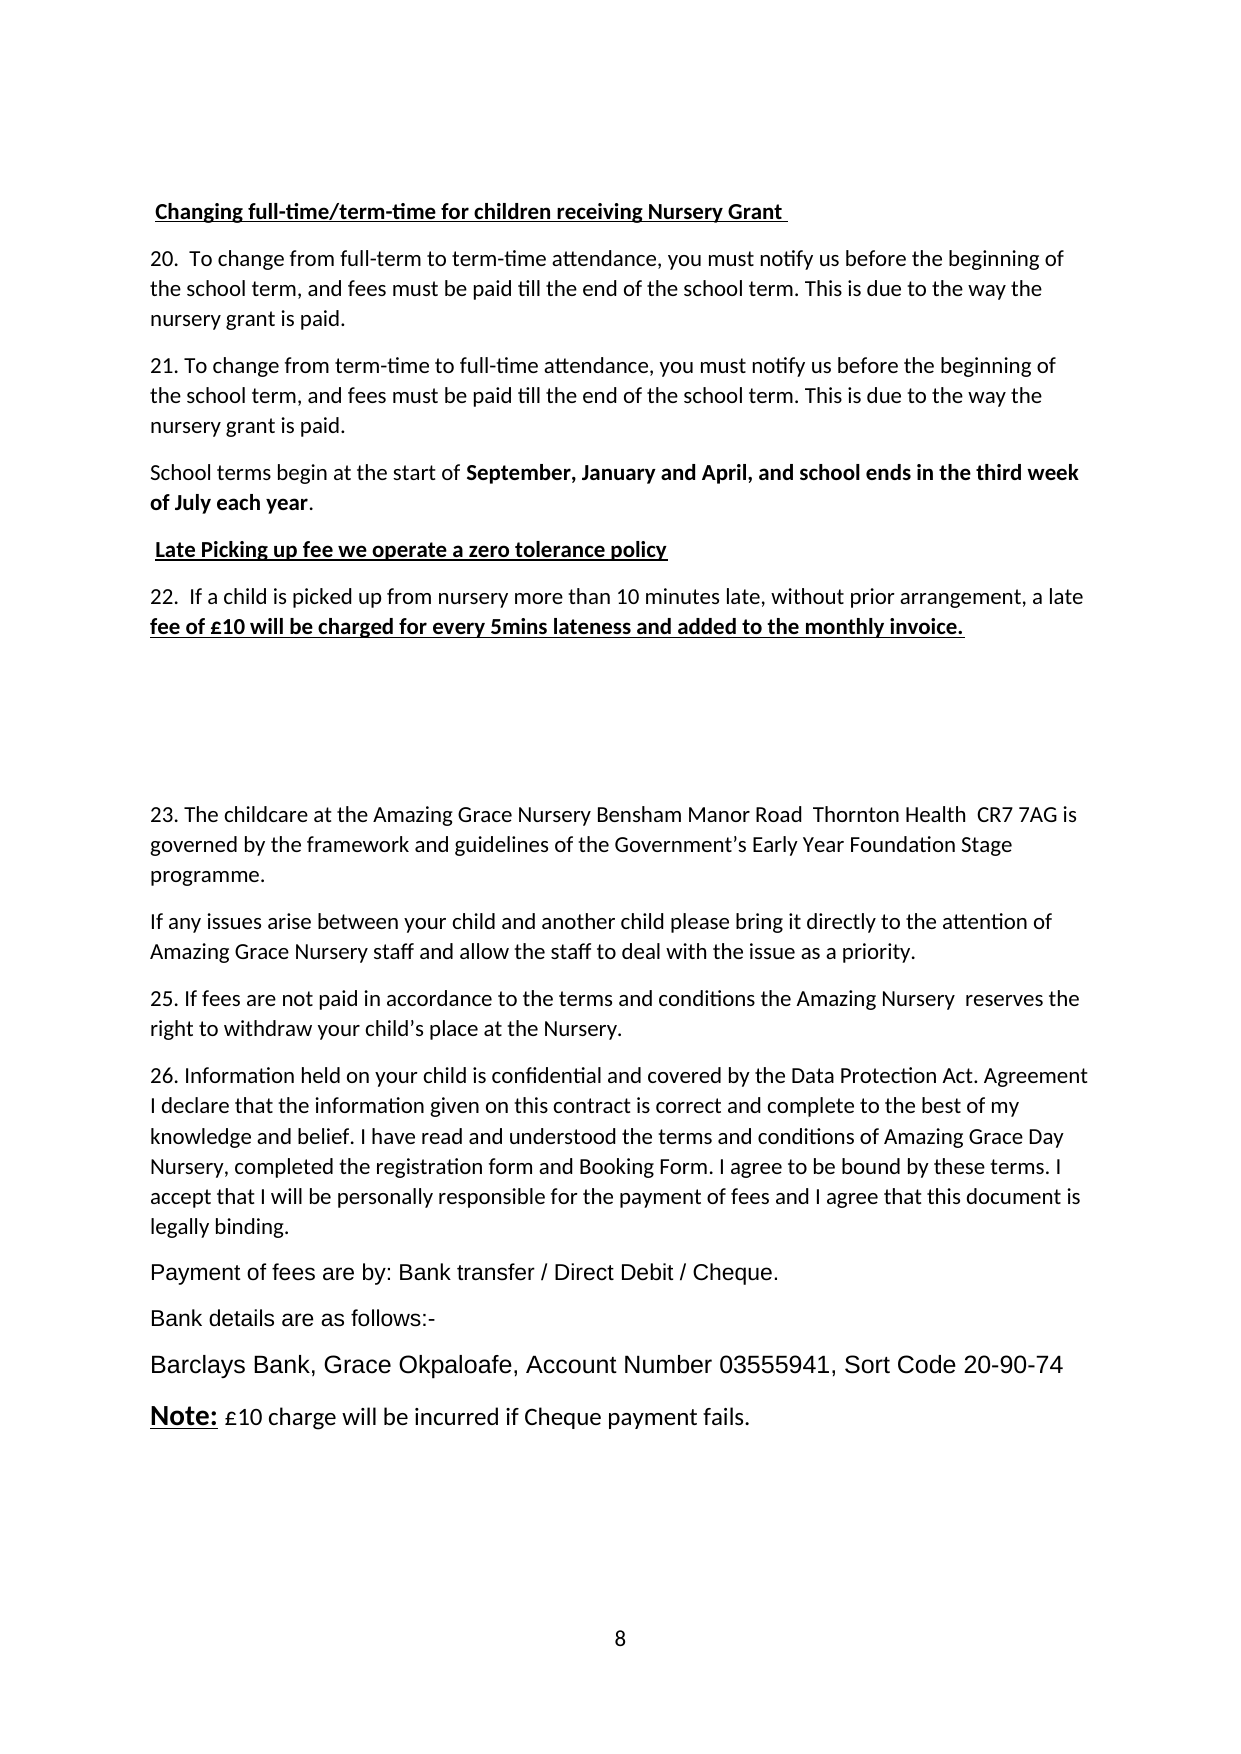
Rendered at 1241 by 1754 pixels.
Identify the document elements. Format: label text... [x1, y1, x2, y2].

text 21. To change from term-time to full-time attendance, you must notify us before the beginning of the school term, and fees must be paid till the end of the school term. This is due to the way the nursery grant is paid. [150, 351, 1090, 439]
text 23. The childcare at the Amazing Grace Nursery Bensham Manor Road Thornton Health CR7 7AG is governed by the framework and guidelines of the Government’s Early Year Foundation Stage programme. [150, 800, 1090, 888]
text School terms begin at the start of September, January and April, and school ends in the third week of July each year. [150, 458, 1090, 517]
text Bank details are as follows:- [150, 1304, 1090, 1331]
text Payment of fees are by: Bank transfer / Direct Debit / Cheque. [150, 1259, 1090, 1286]
text 25. If fees are not paid in accordance to the terms and conditions the Amazing Nursery reserves the right to withdraw your child’s place at the Nursery. [150, 984, 1090, 1043]
text Barclays Bank, Grace Okpaloafe, Account Number 03555941, Sort Code 20-90-74 [150, 1349, 1090, 1378]
text 26. Information held on your child is confidential and covered by the Data Protection Act. Agreement I declare that the information given on this contract is correct and complete to the best of my knowledge and belief. I have read and understood the terms and conditions of Amazing Grace Day Nursery, completed the registration form and Booking Form. I agree to be bound by these terms. I accept that I will be personally responsible for the payment of fees and I agree that this document is legally binding. [150, 1061, 1090, 1241]
text Changing full-time/term-time for children receiving Nursery Grant [150, 197, 1090, 225]
text 20. To change from full-term to term-time attendance, you must notify us before the beginning of the school term, and fees must be paid till the end of the school term. This is due to the way the nursery grant is paid. [150, 244, 1090, 332]
text If any issues arise between your child and another child please bring it directly to the attention of Amazing Grace Nursery staff and allow the staff to deal with the issue as a priority. [150, 907, 1090, 966]
text Late Picking up fee we operate a zero tolerance policy [150, 535, 1090, 563]
text 22. If a child is picked up from nursery more than 10 minutes late, without prior arrangement, a late fee of £10 will be charged for every 5mins lateness and added to the monthly invoice. [150, 582, 1090, 641]
text Note: £10 charge will be incurred if Cheque payment fails. [150, 1397, 1090, 1433]
